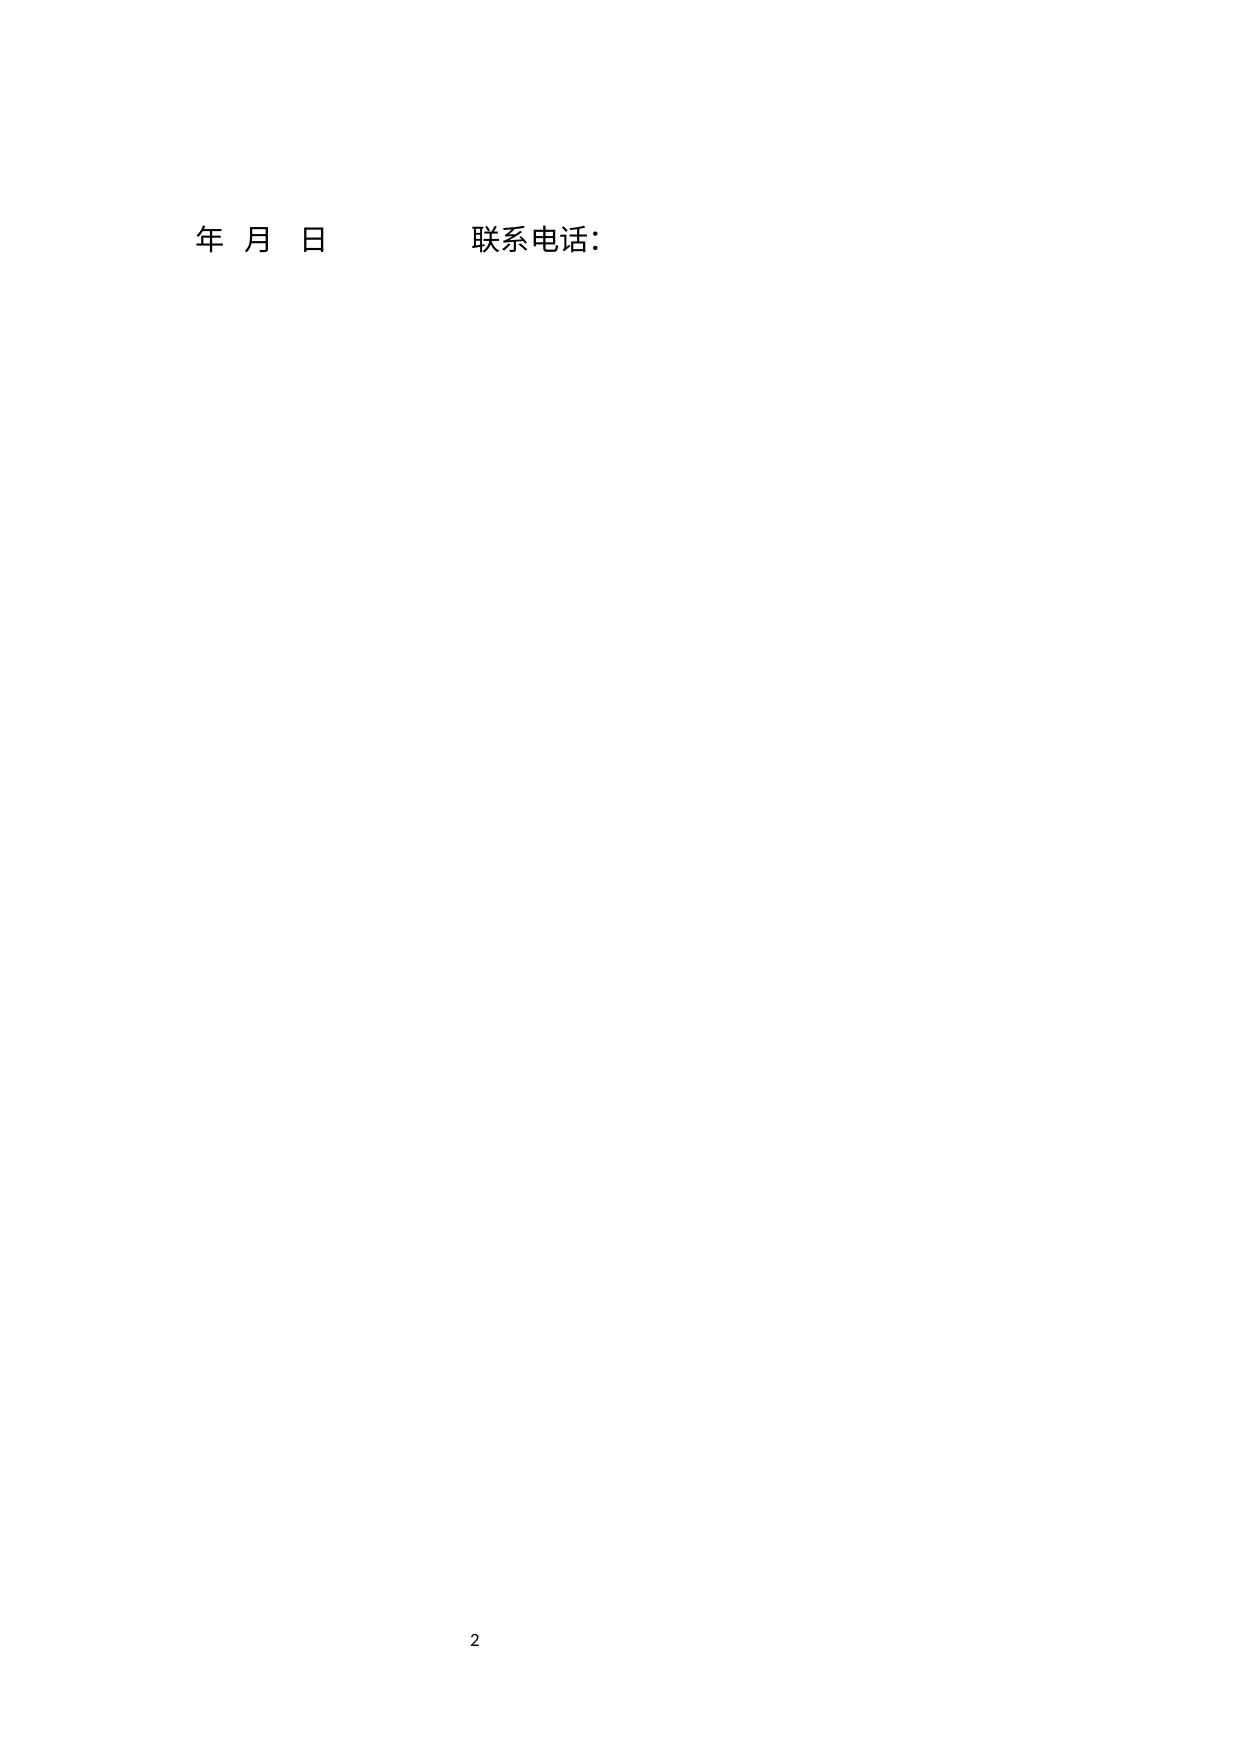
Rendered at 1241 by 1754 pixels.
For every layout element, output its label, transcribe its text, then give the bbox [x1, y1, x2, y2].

text 年 月 日 联系电话： [187, 205, 1053, 270]
